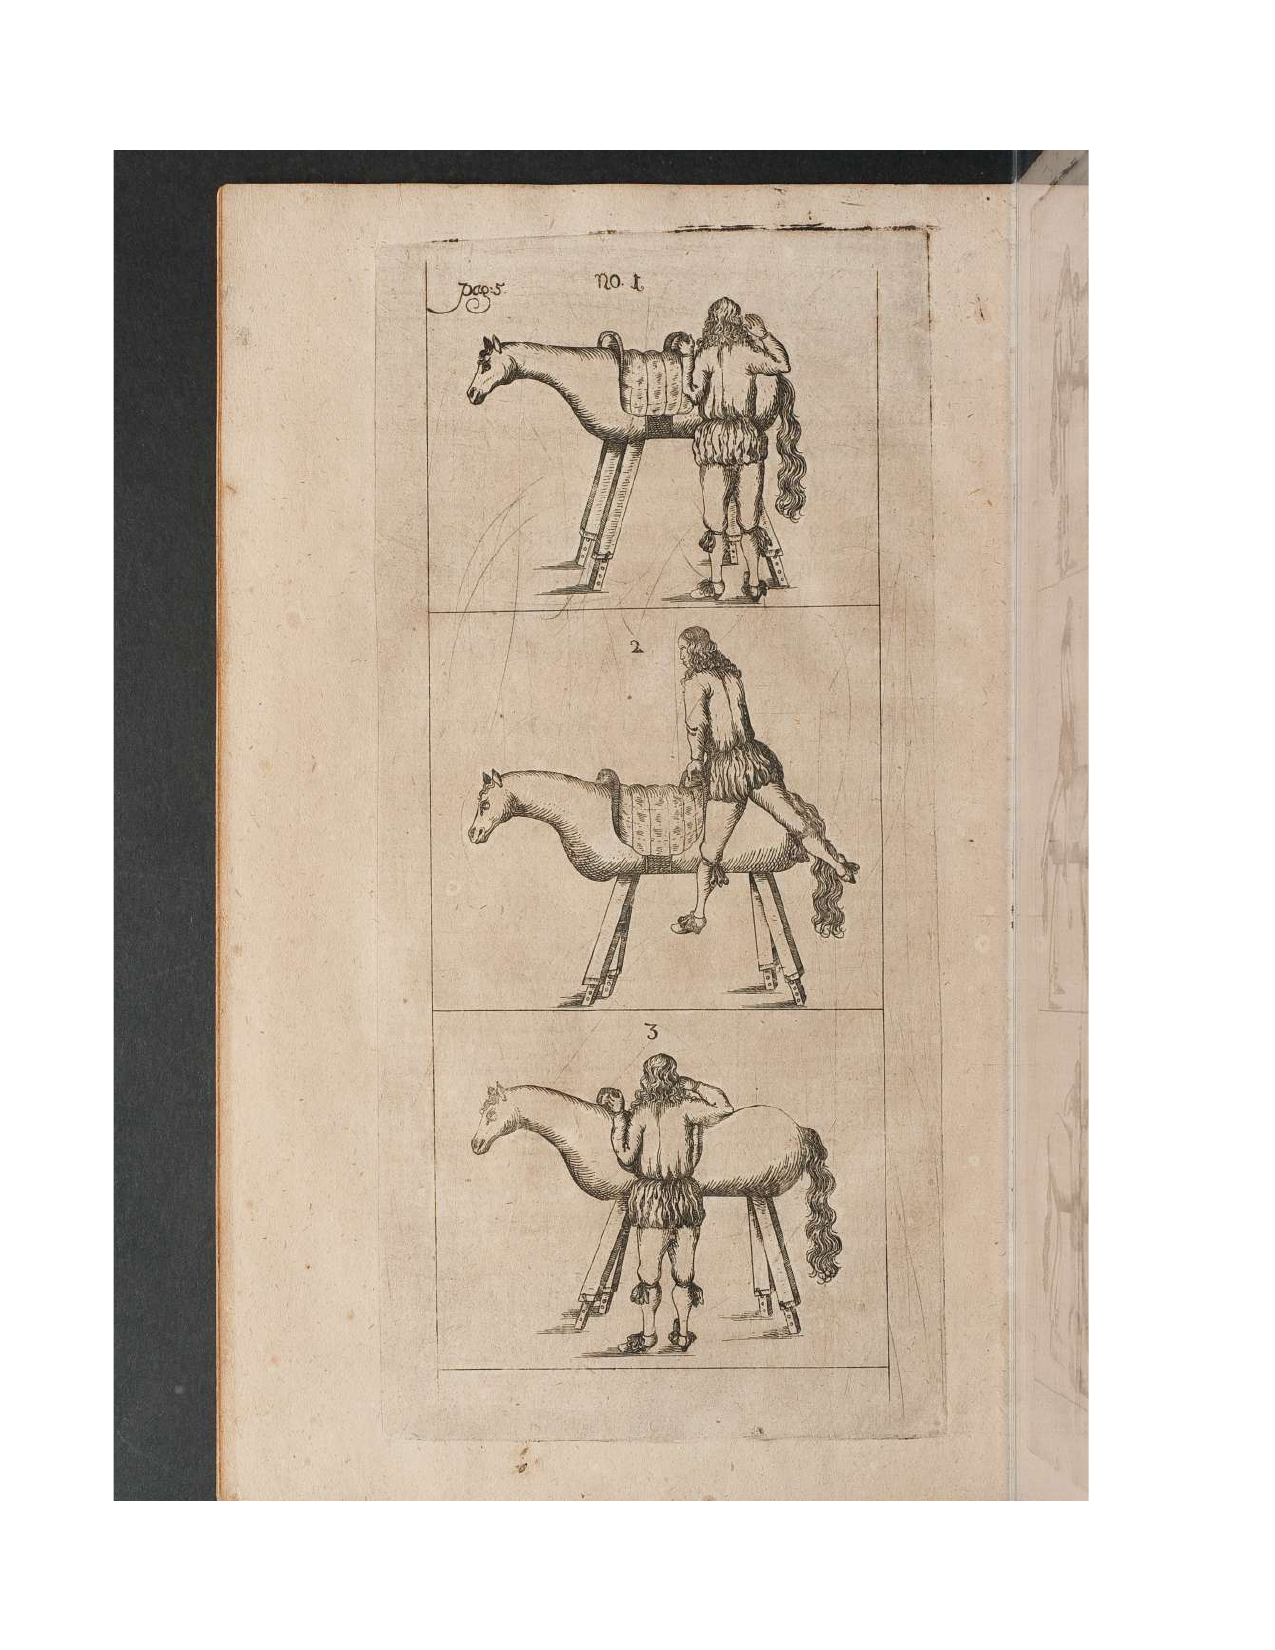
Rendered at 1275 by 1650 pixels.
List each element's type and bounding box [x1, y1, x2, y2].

picture [113, 150, 1089, 1501]
